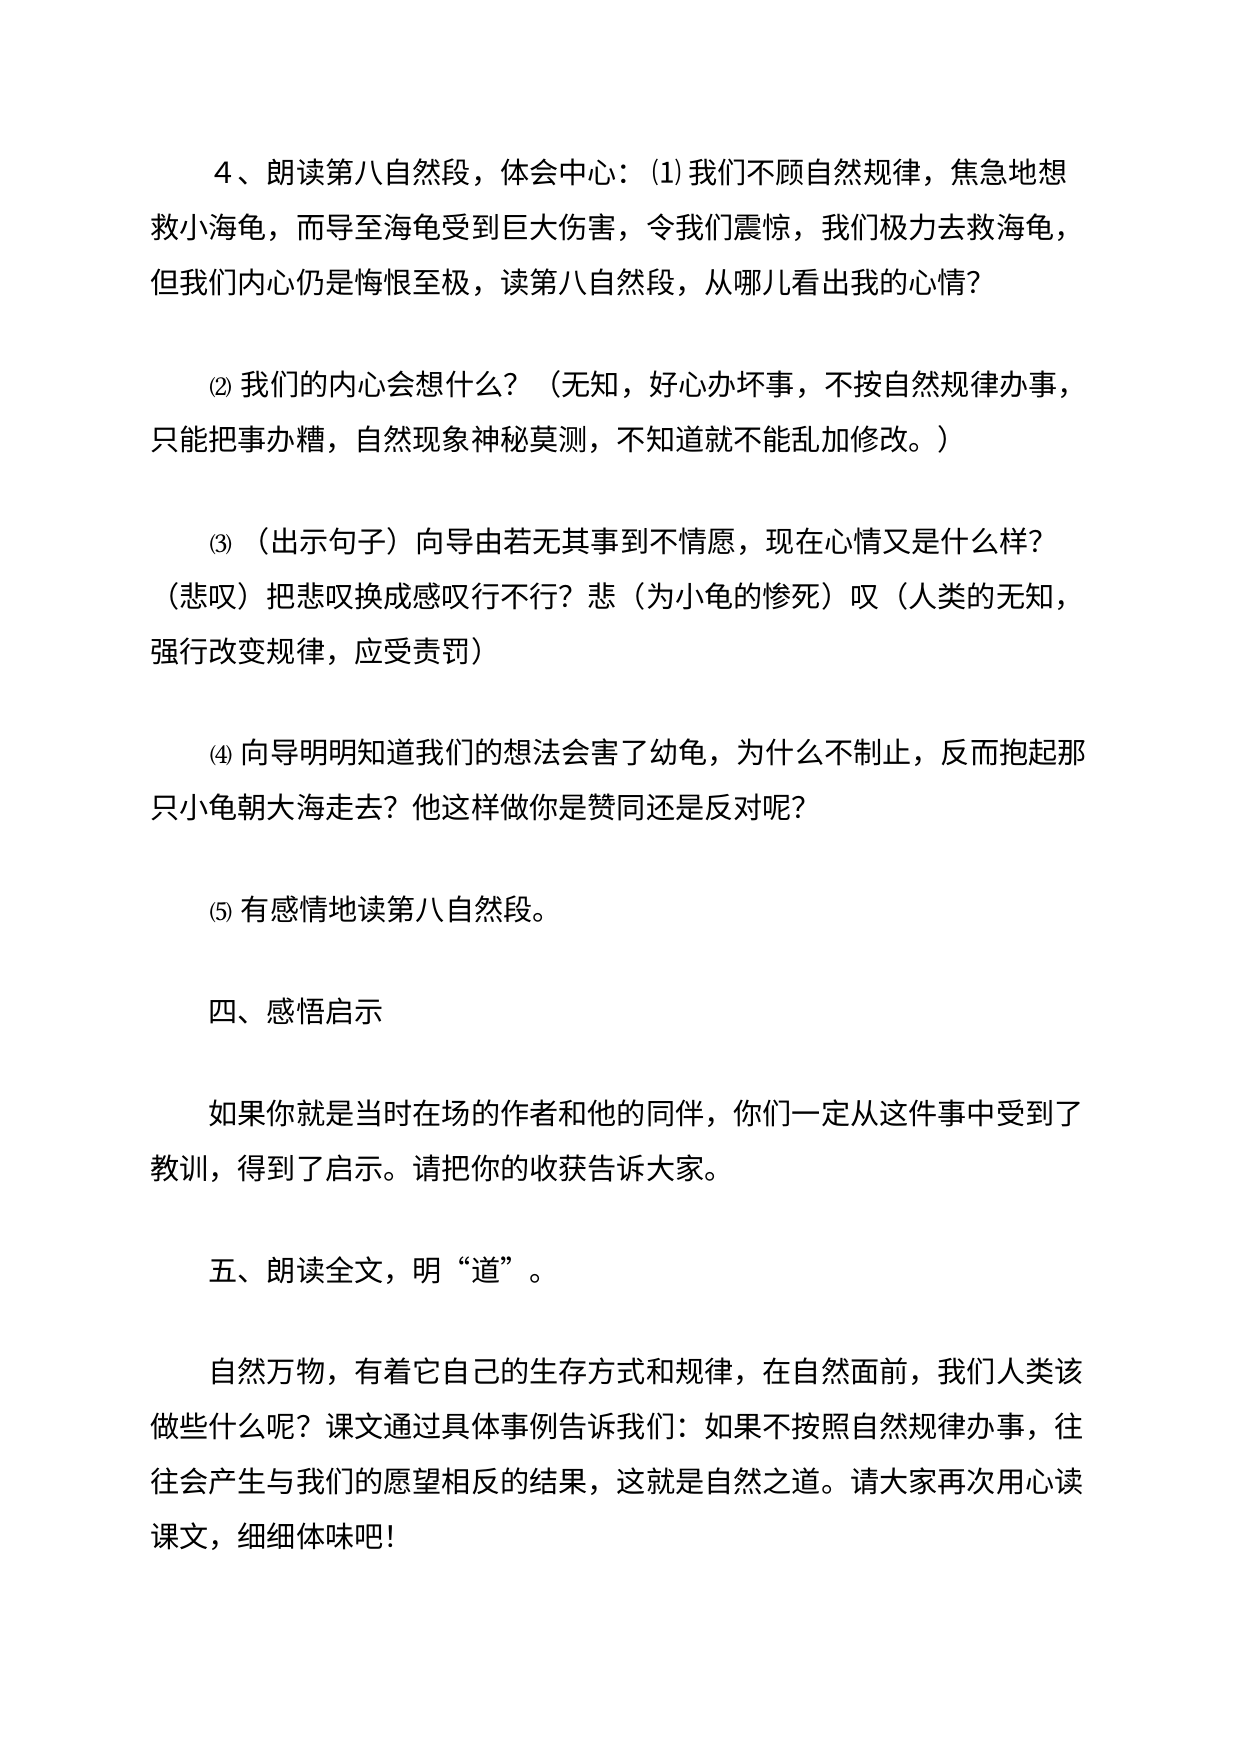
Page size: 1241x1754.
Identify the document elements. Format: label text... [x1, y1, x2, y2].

text ⑶ （出示句子）向导由若无其事到不情愿，现在心情又是什么样？（悲叹）把悲叹换成感叹行不行？悲（为小龟的惨死）叹（人类的无知，强行改变规律，应受责罚） [150, 518, 1090, 671]
text ４、朗读第八自然段，体会中心： ⑴ 我们不顾自然规律，焦急地想救小海龟，而导至海龟受到巨大伤害，令我们震惊，我们极力去救海龟，但我们内心仍是悔恨至极，读第八自然段，从哪儿看出我的心情？ [150, 150, 1090, 302]
text 四、感悟启示 [150, 989, 1090, 1031]
text ⑵ 我们的内心会想什么？（无知，好心办坏事，不按自然规律办事，只能把事办糟，自然现象神秘莫测，不知道就不能乱加修改。） [150, 362, 1090, 459]
text ⑷ 向导明明知道我们的想法会害了幼龟，为什么不制止，反而抱起那只小龟朝大海走去？他这样做你是赞同还是反对呢？ [150, 730, 1090, 827]
text ⑸ 有感情地读第八自然段。 [150, 887, 1090, 929]
text 自然万物，有着它自己的生存方式和规律，在自然面前，我们人类该做些什么呢？课文通过具体事例告诉我们：如果不按照自然规律办事，往往会产生与我们的愿望相反的结果，这就是自然之道。请大家再次用心读课文，细细体味吧！ [150, 1349, 1090, 1556]
text 如果你就是当时在场的作者和他的同伴，你们一定从这件事中受到了教训，得到了启示。请把你的收获告诉大家。 [150, 1091, 1090, 1188]
text 五、朗读全文，明“道”。 [150, 1247, 1090, 1289]
